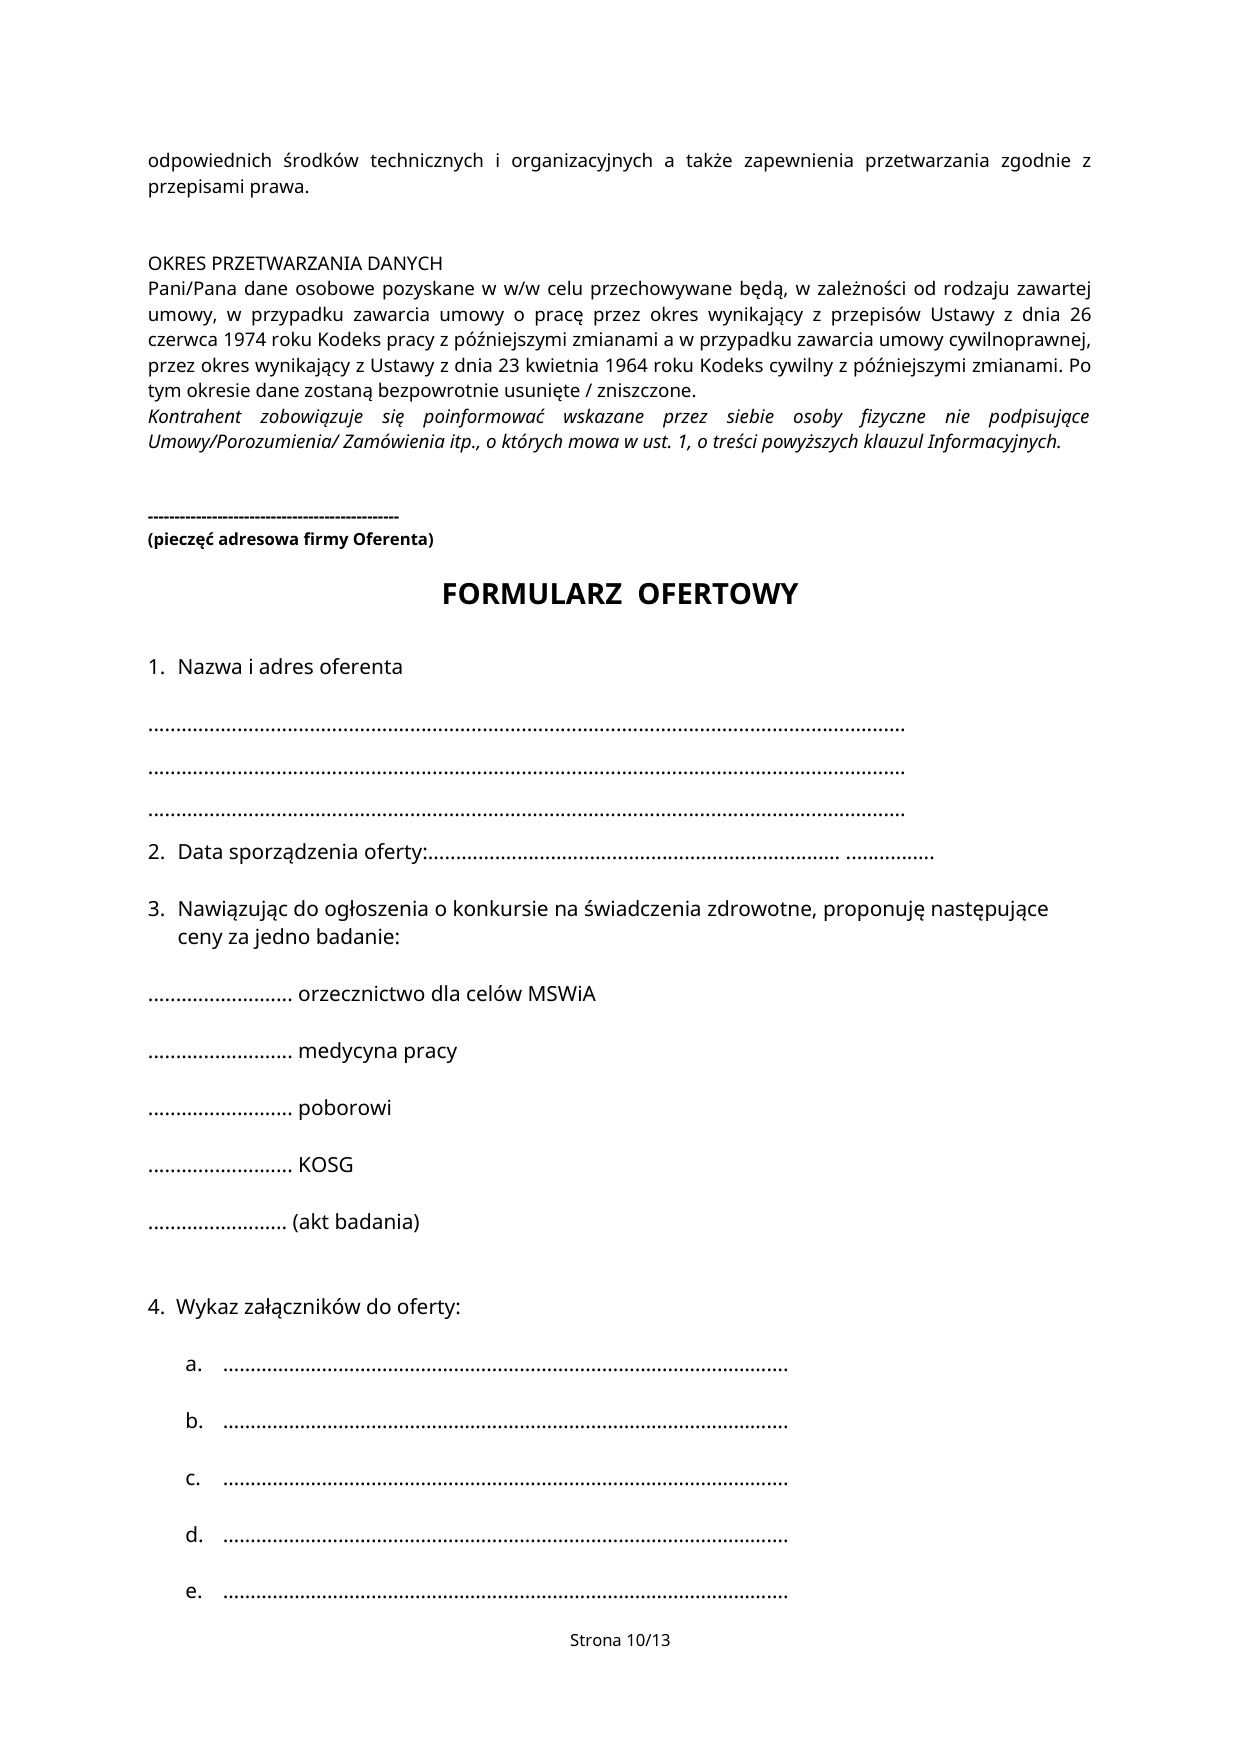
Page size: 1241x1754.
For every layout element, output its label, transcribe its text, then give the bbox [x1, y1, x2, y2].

text .......................... medycyna pracy [148, 1036, 1092, 1065]
text OKRES PRZETWARZANIA DANYCH [148, 250, 1092, 275]
list …………………………………………………………………………………………. [185, 1349, 1092, 1377]
text ........................................................................................................................................ [148, 752, 1092, 780]
text .......................... orzecznictwo dla celów MSWiA [148, 979, 1092, 1008]
list …………………………………………………………………………………………. [185, 1406, 1092, 1434]
text .......................... poborowi [148, 1093, 1092, 1122]
list Nazwa i adres oferenta [148, 652, 1092, 681]
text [148, 148, 1092, 199]
text ........................................................................................................................................ [148, 709, 1092, 738]
list Data sporządzenia oferty:.......................................................................... ................ [148, 837, 1092, 866]
text Kontrahent zobowiązuje się poinformować wskazane przez siebie osoby fizyczne nie podpisujące Umowy/Porozumienia/ Zamówienia itp., o których mowa w ust. 1, o treści powyższych klauzul Informacyjnych. [148, 403, 1092, 454]
text ........................................................................................................................................ [148, 794, 1092, 823]
list Nawiązując do ogłoszenia o konkursie na świadczenia zdrowotne, proponuję następujące ceny za jedno badanie: [148, 894, 1092, 951]
text Pani/Pana dane osobowe pozyskane w w/w celu przechowywane będą, w zależności od rodzaju zawartej umowy, w przypadku zawarcia umowy o pracę przez okres wynikający z przepisów Ustawy z dnia 26 czerwca 1974 roku Kodeks pracy z późniejszymi zmianami a w przypadku zawarcia umowy cywilnoprawnej, przez okres wynikający z Ustawy z dnia 23 kwietnia 1964 roku Kodeks cywilny z późniejszymi zmianami. Po tym okresie dane zostaną bezpowrotnie usunięte / zniszczone. [148, 275, 1092, 403]
text ......................... (akt badania) [148, 1207, 1092, 1235]
text 4. Wykaz załączników do oferty: [148, 1292, 1092, 1321]
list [185, 1577, 1092, 1605]
text ----------------------------------------------- [148, 505, 1092, 528]
text .......................... KOSG [148, 1150, 1092, 1178]
text (pieczęć adresowa firmy Oferenta) [148, 528, 1092, 573]
text FORMULARZ OFERTOWY [148, 573, 1092, 613]
list …………………………………………………………………………………………. [185, 1463, 1092, 1491]
list …………………………………………………………………………………………. [185, 1520, 1092, 1548]
